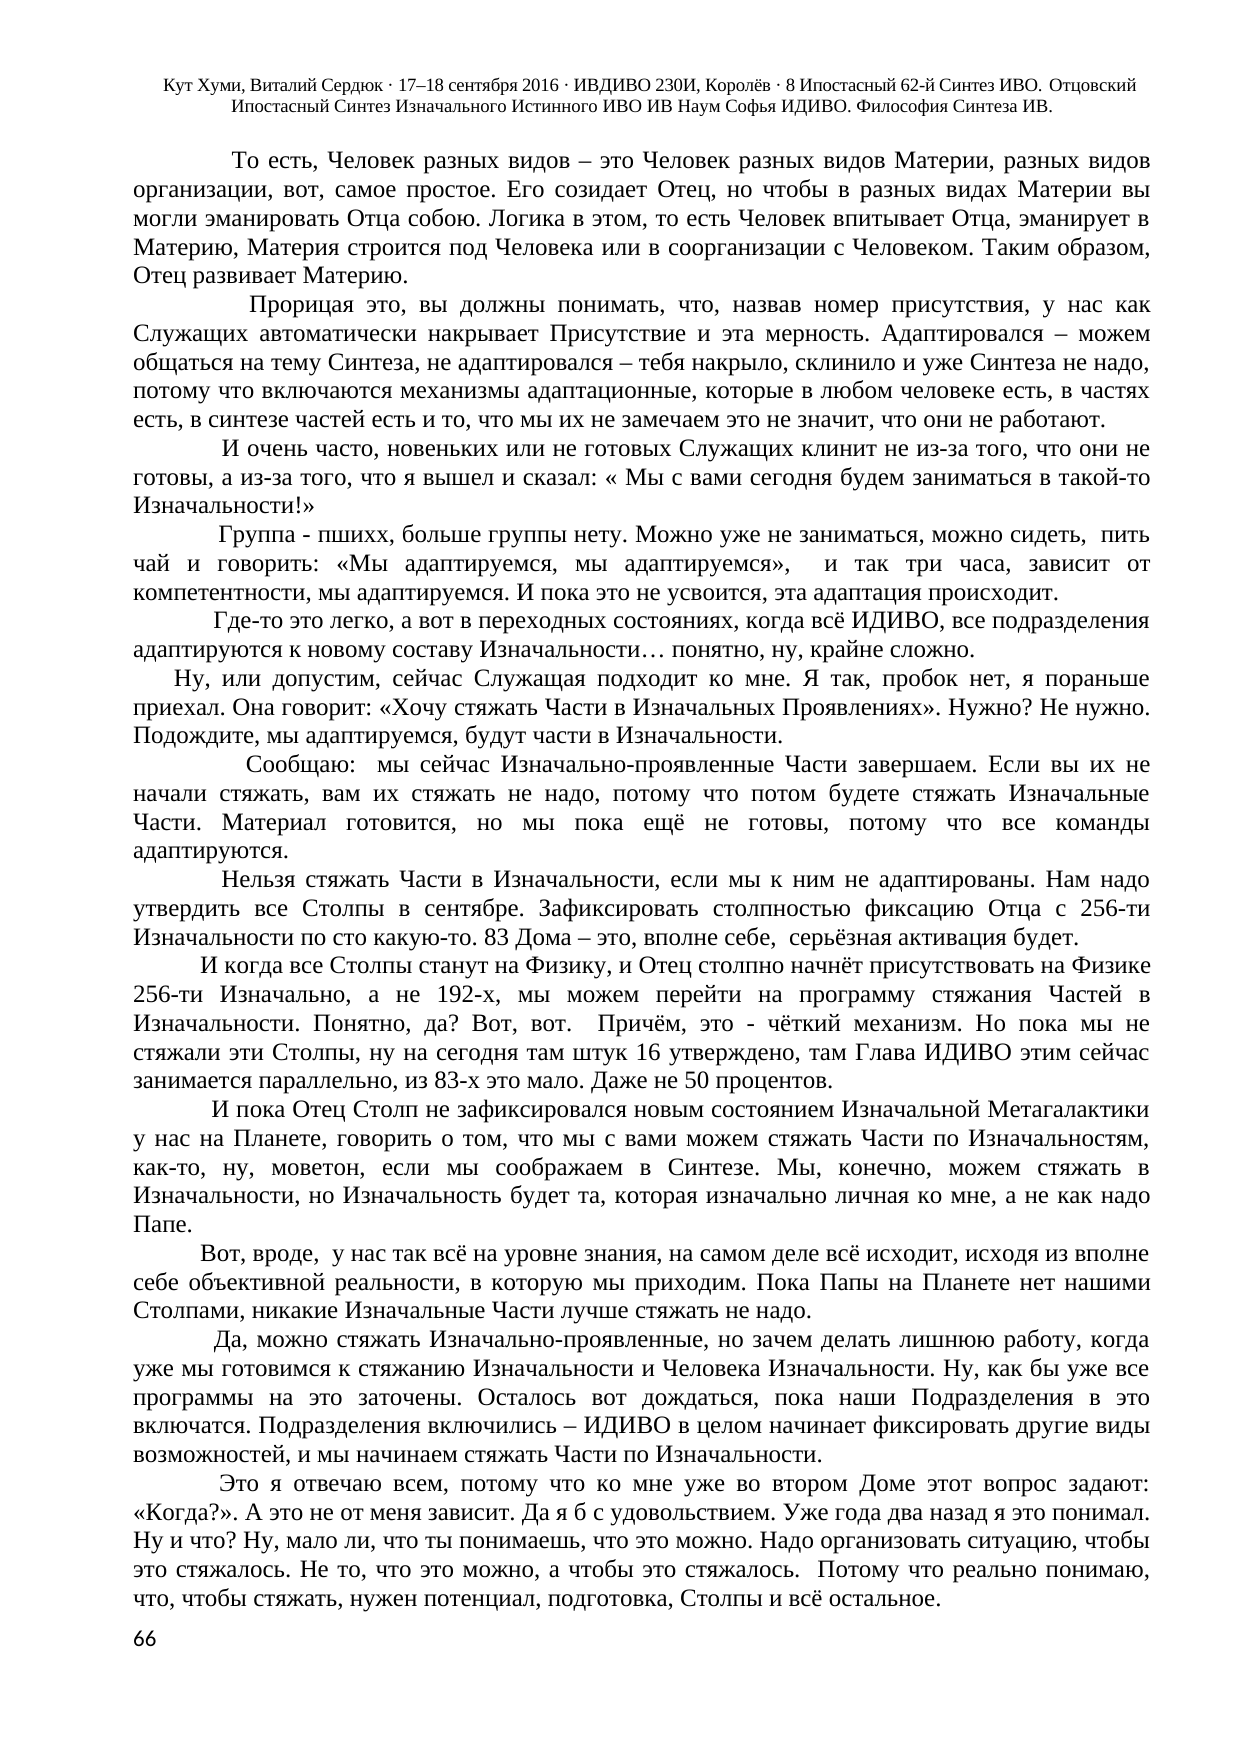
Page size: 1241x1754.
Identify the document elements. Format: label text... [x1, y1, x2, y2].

text Сообщаю: мы сейчас Изначально-проявленные Части завершаем. Если вы их не начали стяжать, вам их стяжать не надо, потому что потом будете стяжать Изначальные Части. Материал готовится, но мы пока ещё не готовы, потому что все команды адаптируются. [133, 749, 1152, 864]
text Вот, вроде, у нас так всё на уровне знания, на самом деле всё исходит, исходя из вполне себе объективной реальности, в которую мы приходим. Пока Папы на Планете нет нашими Столпами, никакие Изначальные Части лучше стяжать не надо. [133, 1238, 1152, 1324]
text И очень часто, новеньких или не готовых Служащих клинит не из-за того, что они не готовы, а из-за того, что я вышел и сказал: « Мы с вами сегодня будем заниматься в такой-то Изначальности!» [133, 433, 1152, 519]
text Прорицая это, вы должны понимать, что, назвав номер присутствия, у нас как Служащих автоматически накрывает Присутствие и эта мерность. Адаптировался – можем общаться на тему Синтеза, не адаптировался – тебя накрыло, склинило и уже Синтеза не надо, потому что включаются механизмы адаптационные, которые в любом человеке есть, в частях есть, в синтезе частей есть и то, что мы их не замечаем это не значит, что они не работают. [133, 289, 1152, 433]
text Это я отвечаю всем, потому что ко мне уже во втором Доме этот вопрос задают: «Когда?». А это не от меня зависит. Да я б с удовольствием. Уже года два назад я это понимал. Ну и что? Ну, мало ли, что ты понимаешь, что это можно. Надо организовать ситуацию, чтобы это стяжалось. Не то, что это можно, а чтобы это стяжалось. Потому что реально понимаю, что, чтобы стяжать, нужен потенциал, подготовка, Столпы и всё остальное. [133, 1468, 1152, 1612]
text Нельзя стяжать Части в Изначальности, если мы к ним не адаптированы. Нам надо утвердить все Столпы в сентябре. Зафиксировать столпностью фиксацию Отца с 256-ти Изначальности по сто какую-то. 83 Дома – это, вполне себе, серьёзная активация будет. [133, 864, 1152, 951]
text Где-то это легко, а вот в переходных состояниях, когда всё ИДИВО, все подразделения адаптируются к новому составу Изначальности… понятно, ну, крайне сложно. [133, 606, 1152, 663]
text И когда все Столпы станут на Физику, и Отец столпно начнёт присутствовать на Физике 256-ти Изначально, а не 192-х, мы можем перейти на программу стяжания Частей в Изначальности. Понятно, да? Вот, вот. Причём, это - чёткий механизм. Но пока мы не стяжали эти Столпы, ну на сегодня там штук 16 утверждено, там Глава ИДИВО этим сейчас занимается параллельно, из 83-х это мало. Даже не 50 процентов. [133, 951, 1152, 1094]
text Ну, или допустим, сейчас Служащая подходит ко мне. Я так, пробок нет, я пораньше приехал. Она говорит: «Хочу стяжать Части в Изначальных Проявлениях». Нужно? Не нужно. Подождите, мы адаптируемся, будут части в Изначальности. [133, 663, 1152, 749]
text То есть, Человек разных видов – это Человек разных видов Материи, разных видов организации, вот, самое простое. Его созидает Отец, но чтобы в разных видах Материи вы могли эманировать Отца собою. Логика в этом, то есть Человек впитывает Отца, эманирует в Материю, Материя строится под Человека или в соорганизации с Человеком. Таким образом, Отец развивает Материю. [133, 146, 1152, 289]
text Группа - пшихх, больше группы нету. Можно уже не заниматься, можно сидеть, пить чай и говорить: «Мы адаптируемся, мы адаптируемся», и так три часа, зависит от компетентности, мы адаптируемся. И пока это не усвоится, эта адаптация происходит. [133, 519, 1152, 606]
text И пока Отец Столп не зафиксировался новым состоянием Изначальной Метагалактики у нас на Планете, говорить о том, что мы с вами можем стяжать Части по Изначальностям, как-то, ну, моветон, если мы соображаем в Синтезе. Мы, конечно, можем стяжать в Изначальности, но Изначальность будет та, которая изначально личная ко мне, а не как надо Папе. [133, 1094, 1152, 1238]
text Да, можно стяжать Изначально-проявленные, но зачем делать лишнюю работу, когда уже мы готовимся к стяжанию Изначальности и Человека Изначальности. Ну, как бы уже все программы на это заточены. Осталось вот дождаться, пока наши Подразделения в это включатся. Подразделения включились – ИДИВО в целом начинает фиксировать другие виды возможностей, и мы начинаем стяжать Части по Изначальности. [133, 1324, 1152, 1468]
